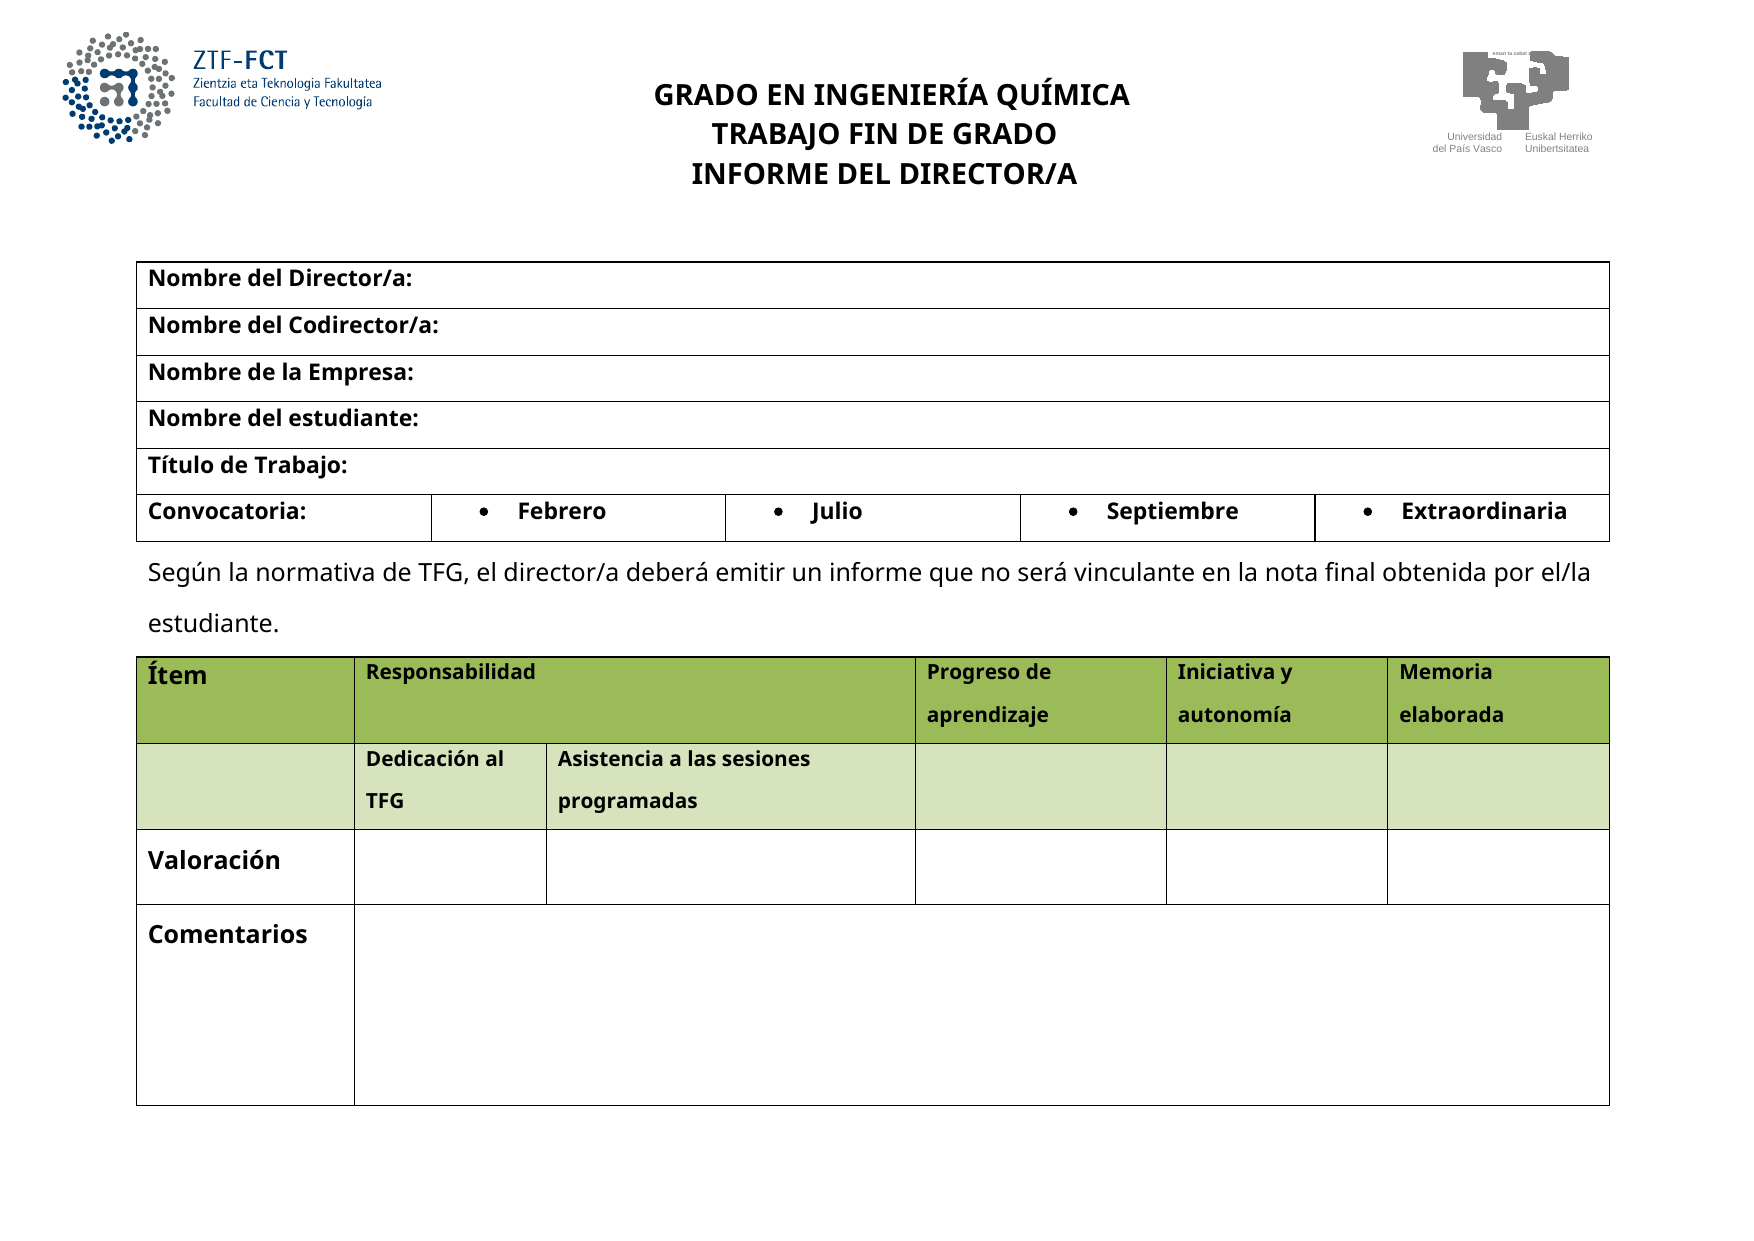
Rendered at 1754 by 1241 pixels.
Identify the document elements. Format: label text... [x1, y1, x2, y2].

table_cell Nombre del estudiante: [137, 402, 1609, 448]
table_cell Valoración [137, 830, 354, 903]
table_cell [137, 744, 354, 829]
table_cell Nombre de la Empresa: [137, 356, 1609, 401]
table_cell Septiembre [1021, 495, 1314, 541]
table_cell [547, 830, 915, 903]
table_cell [1388, 744, 1609, 829]
table_cell Febrero [432, 495, 725, 541]
table_cell Extraordinaria [1316, 495, 1609, 541]
table_cell [916, 744, 1166, 829]
table_cell Julio [726, 495, 1020, 541]
table_cell Asistencia a las sesiones programadas [547, 744, 915, 829]
table_cell [1388, 830, 1609, 903]
table_header Nombre del Director/a: [137, 263, 1609, 308]
table_cell [916, 830, 1166, 903]
table_cell Nombre del Codirector/a: [137, 309, 1609, 354]
table_cell Convocatoria: [137, 495, 431, 541]
table_cell [1167, 830, 1387, 903]
table_header Memoria elaborada [1388, 658, 1609, 743]
text Según la normativa de TFG, el director/a deberá emitir un informe que no será vinculante en la nota final obtenida por el/la estudiante. [148, 554, 1606, 639]
table_header Responsabilidad [355, 658, 915, 743]
table_header Iniciativa y autonomía [1167, 658, 1387, 743]
table_header Progreso de aprendizaje [916, 658, 1166, 743]
table_cell [355, 905, 1609, 1105]
table_header Ítem [137, 658, 354, 743]
table_cell Título de Trabajo: [137, 449, 1609, 494]
table_cell [1167, 744, 1387, 829]
table_cell Comentarios [137, 905, 354, 1105]
table_cell [355, 830, 546, 903]
table_cell Dedicación al TFG [355, 744, 546, 829]
